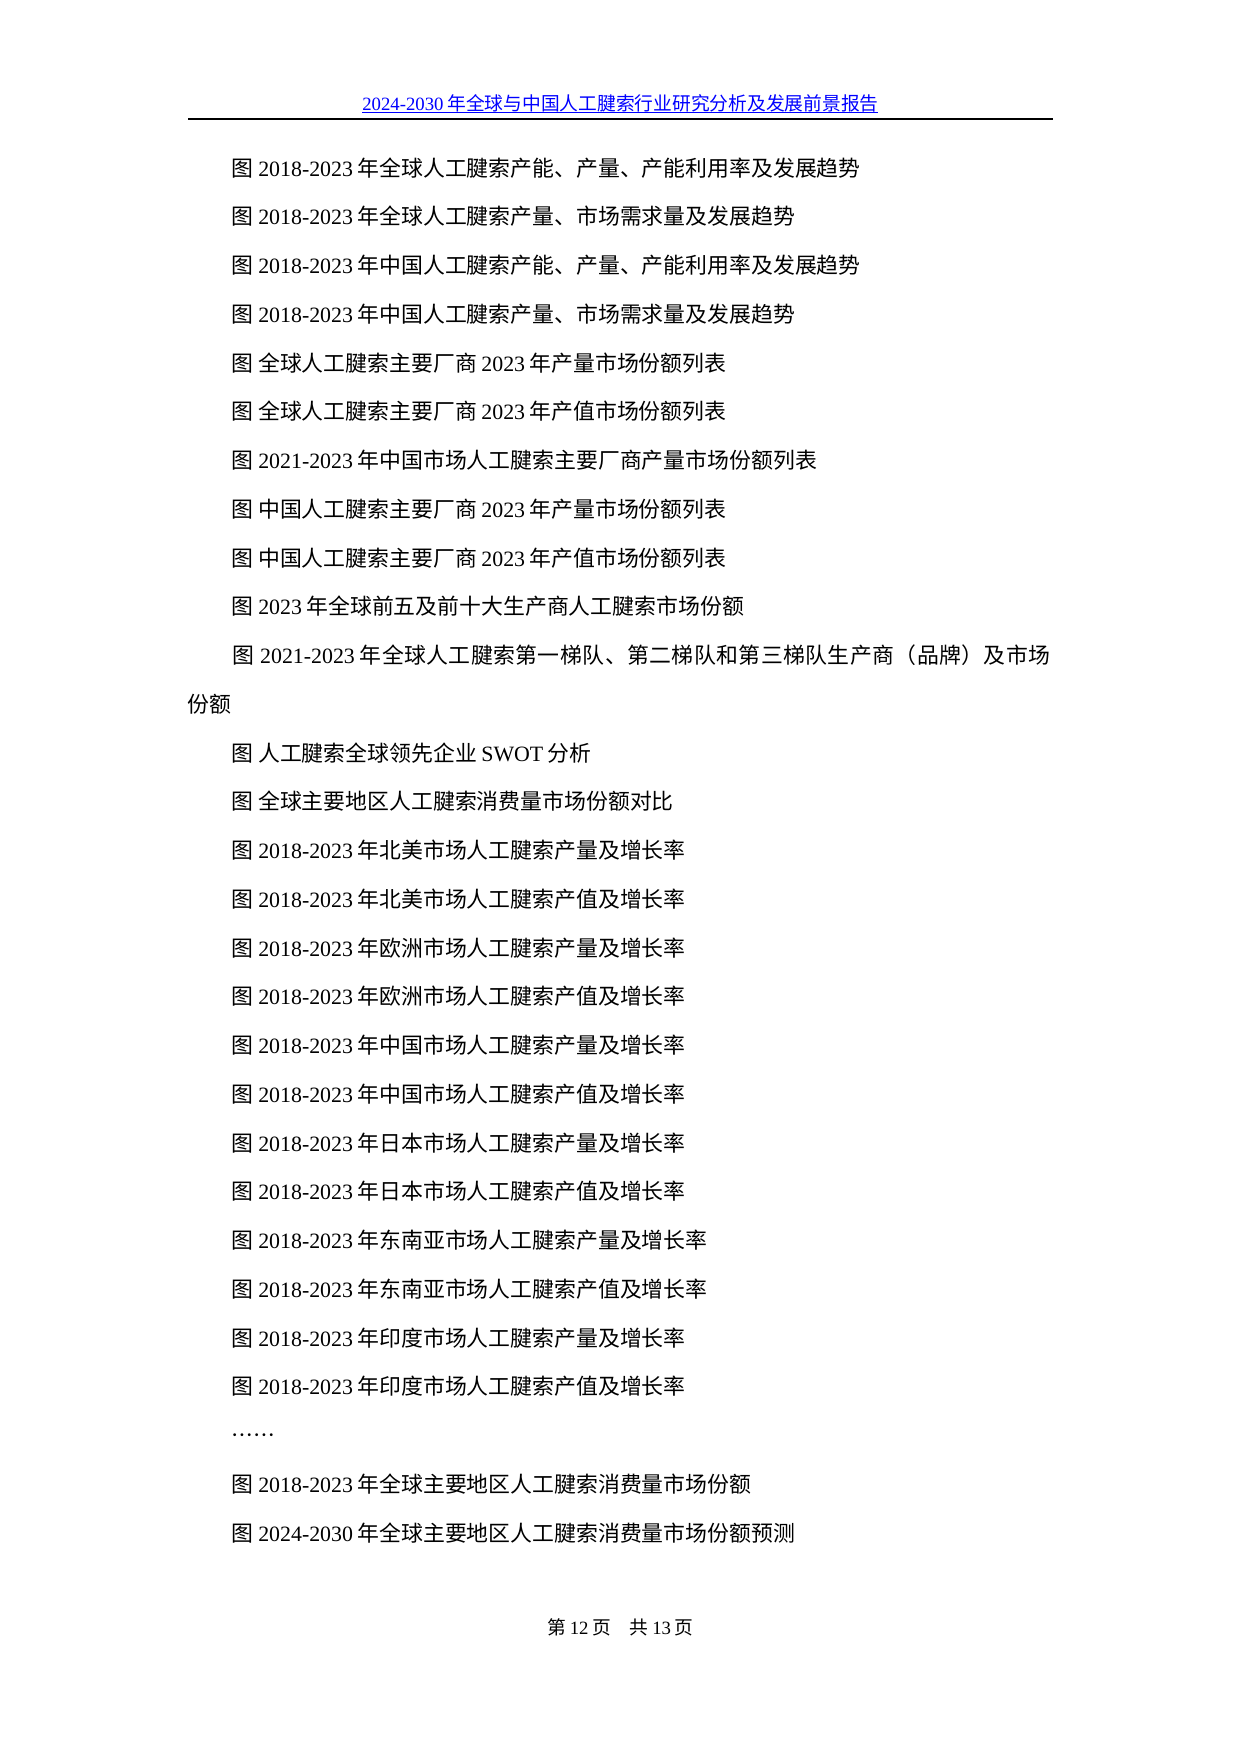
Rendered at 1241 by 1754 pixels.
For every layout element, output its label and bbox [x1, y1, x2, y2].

text [187, 150, 1053, 1548]
